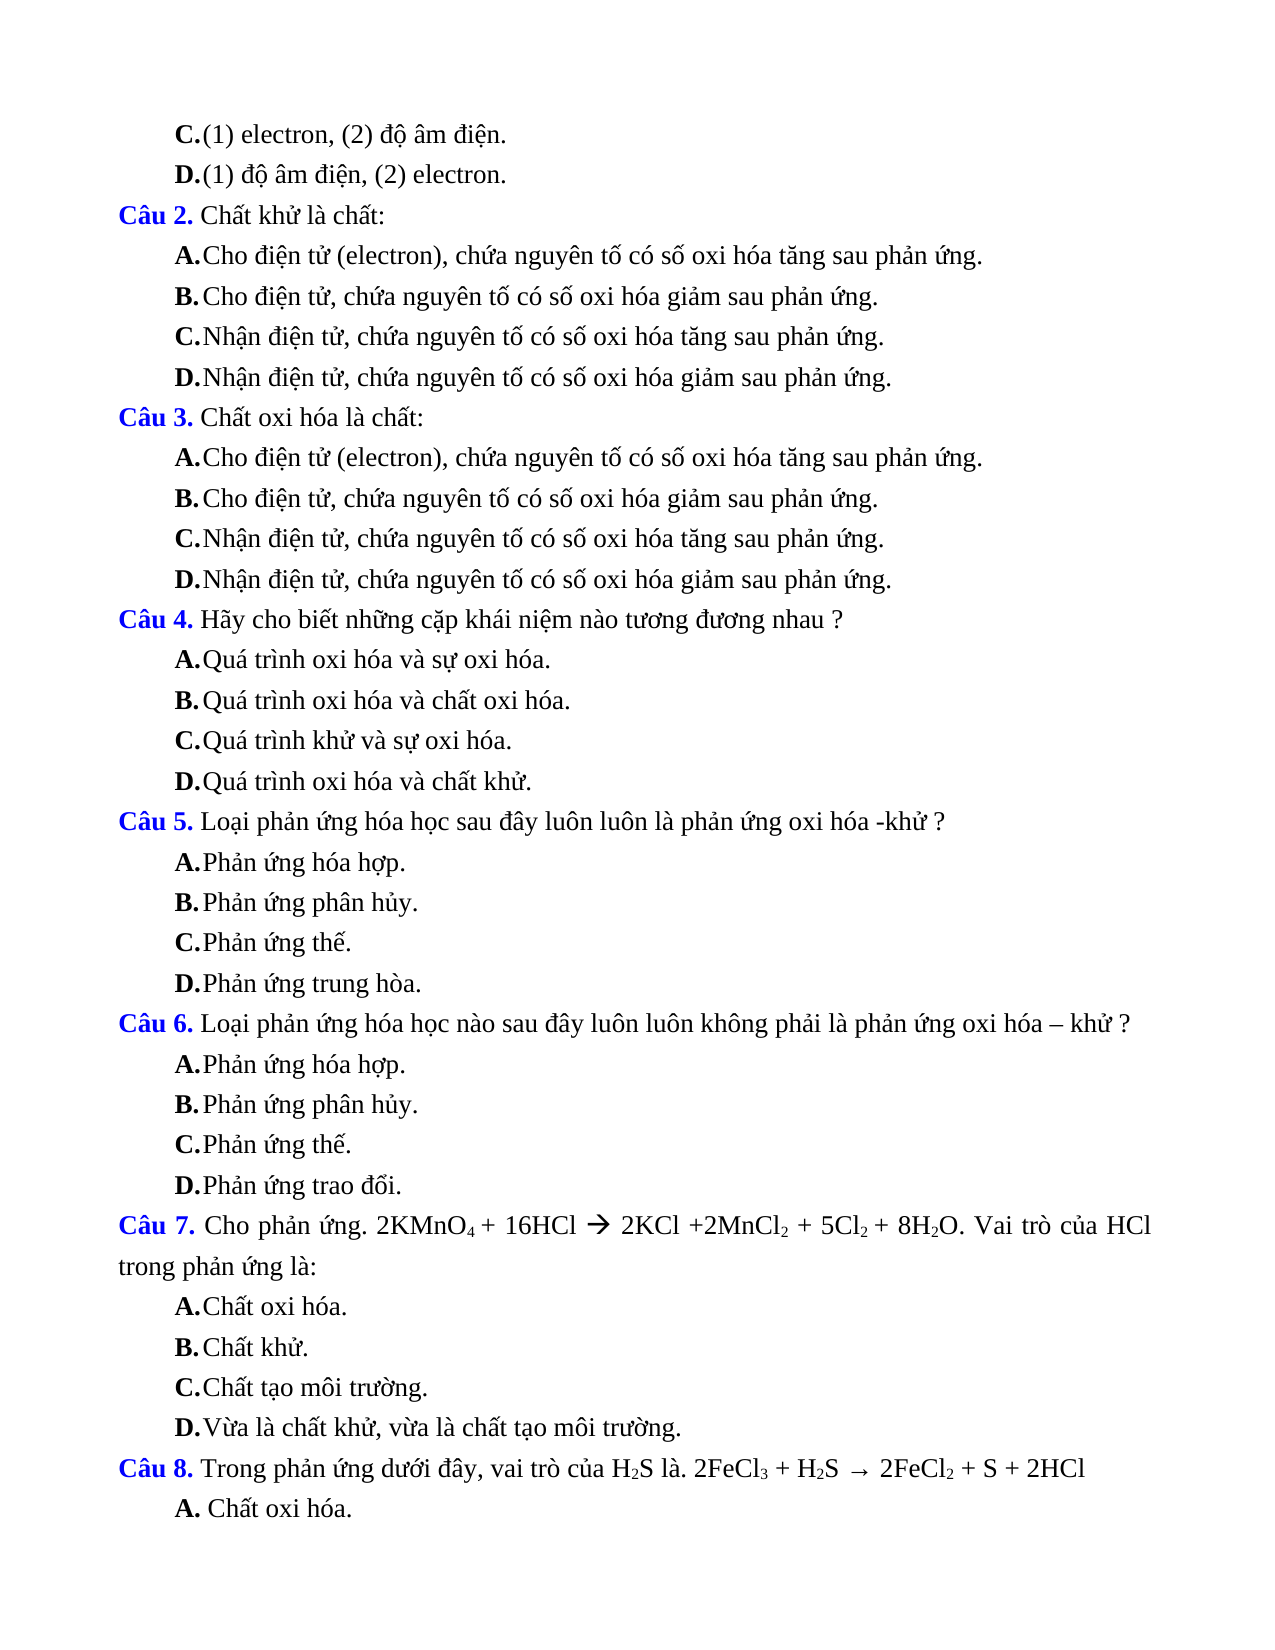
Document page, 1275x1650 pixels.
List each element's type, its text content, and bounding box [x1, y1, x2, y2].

text Câu 6. Loại phản ứng hóa học nào sau đây luôn luôn không phải là phản ứng oxi hóa – khử ? [118, 1007, 1152, 1038]
list Cho điện tử, chứa nguyên tố có số oxi hóa giảm sau phản ứng. [174, 482, 1152, 513]
list Phản ứng thế. [174, 926, 1152, 958]
list Phản ứng thế. [174, 1128, 1152, 1160]
text Câu 8. Trong phản ứng dưới đây, vai trò của H2S là. 2FeCl3 + H2S → 2FeCl2 + S + 2HCl [118, 1452, 1152, 1483]
list Quá trình oxi hóa và chất khử. [174, 765, 1152, 796]
list Phản ứng phân hủy. [174, 886, 1152, 917]
list Nhận điện tử, chứa nguyên tố có số oxi hóa giảm sau phản ứng. [174, 563, 1152, 594]
list Phản ứng phân hủy. [174, 1088, 1152, 1119]
list Quá trình oxi hóa và chất oxi hóa. [174, 684, 1152, 715]
list Phản ứng trung hòa. [174, 967, 1152, 998]
text Câu 7. Cho phản ứng. 2KMnO4 + 16HCl 2KCl +2MnCl2 + 5Cl2 + 8H2O. Vai trò của HCl trong phản ứng là: [118, 1209, 1152, 1281]
list Chất tạo môi trường. [174, 1371, 1152, 1402]
list (1) độ âm điện, (2) electron. [174, 158, 1152, 190]
list Phản ứng hóa hợp. [174, 846, 1152, 877]
list Cho điện tử (electron), chứa nguyên tố có số oxi hóa tăng sau phản ứng. [174, 239, 1152, 271]
text Câu 3. Chất oxi hóa là chất: [118, 401, 1152, 432]
list (1) electron, (2) độ âm điện. [174, 118, 1152, 149]
list Nhận điện tử, chứa nguyên tố có số oxi hóa tăng sau phản ứng. [174, 320, 1152, 351]
list Quá trình khử và sự oxi hóa. [174, 724, 1152, 756]
list Chất khử. [174, 1331, 1152, 1362]
list Chất oxi hóa. [174, 1290, 1152, 1321]
text A. Chất oxi hóa. [174, 1492, 1152, 1523]
text Câu 2. Chất khử là chất: [118, 199, 1152, 230]
list Cho điện tử (electron), chứa nguyên tố có số oxi hóa tăng sau phản ứng. [174, 441, 1152, 473]
list Nhận điện tử, chứa nguyên tố có số oxi hóa giảm sau phản ứng. [174, 361, 1152, 392]
text Câu 5. Loại phản ứng hóa học sau đây luôn luôn là phản ứng oxi hóa -khử ? [118, 805, 1152, 836]
list Vừa là chất khử, vừa là chất tạo môi trường. [174, 1412, 1152, 1443]
list Quá trình oxi hóa và sự oxi hóa. [174, 643, 1152, 675]
list Phản ứng hóa hợp. [174, 1048, 1152, 1079]
text Câu 4. Hãy cho biết những cặp khái niệm nào tương đương nhau ? [118, 603, 1152, 634]
list Phản ứng trao đổi. [174, 1169, 1152, 1200]
list Cho điện tử, chứa nguyên tố có số oxi hóa giảm sau phản ứng. [174, 280, 1152, 311]
list Nhận điện tử, chứa nguyên tố có số oxi hóa tăng sau phản ứng. [174, 522, 1152, 553]
